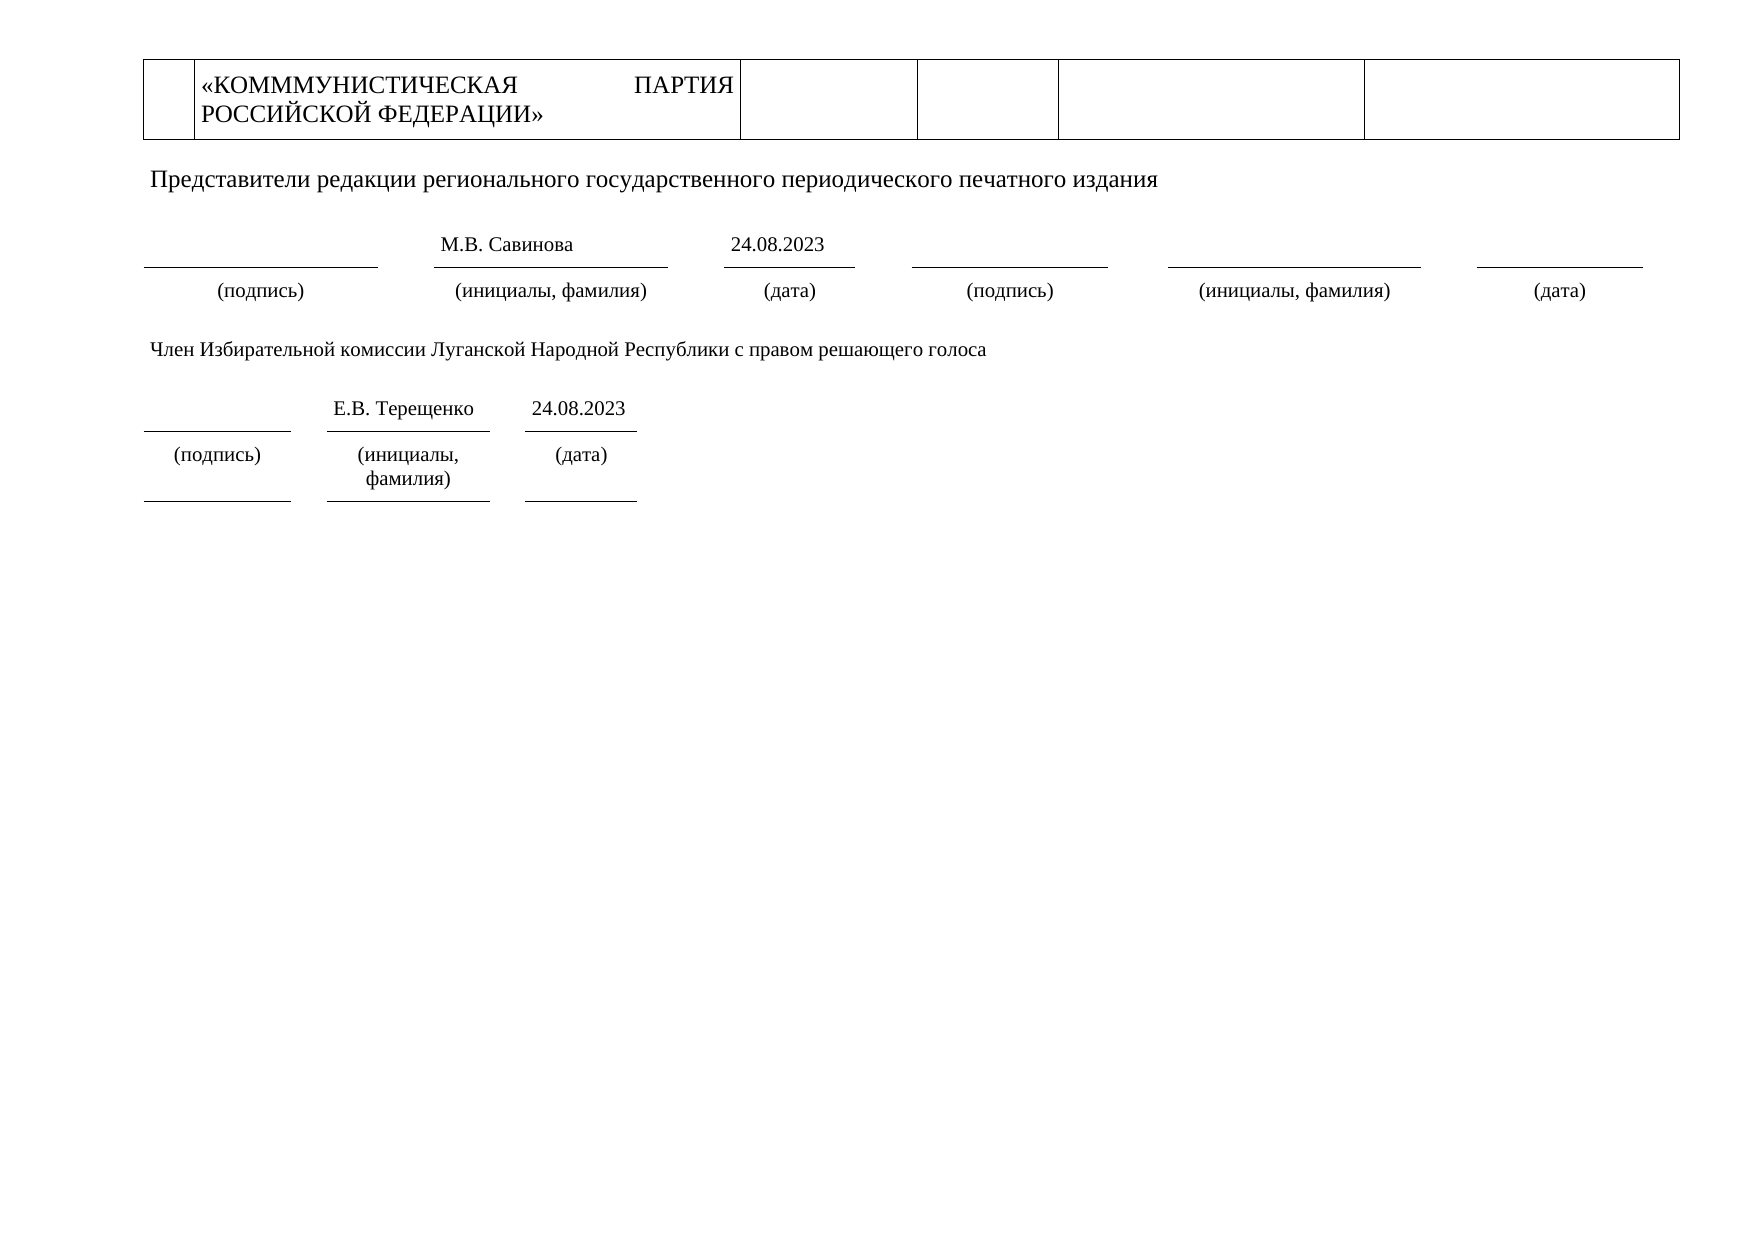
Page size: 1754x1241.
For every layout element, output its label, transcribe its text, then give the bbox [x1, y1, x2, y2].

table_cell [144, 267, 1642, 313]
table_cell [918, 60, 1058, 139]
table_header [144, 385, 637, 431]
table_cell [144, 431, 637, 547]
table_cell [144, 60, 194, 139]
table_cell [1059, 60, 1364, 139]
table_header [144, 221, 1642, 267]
text Представители редакции регионального государственного периодического печатного издания [150, 164, 1604, 193]
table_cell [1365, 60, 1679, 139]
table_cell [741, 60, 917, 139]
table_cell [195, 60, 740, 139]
text Член Избирательной комиссии Луганской Народной Республики с правом решающего голоса [150, 337, 1604, 361]
